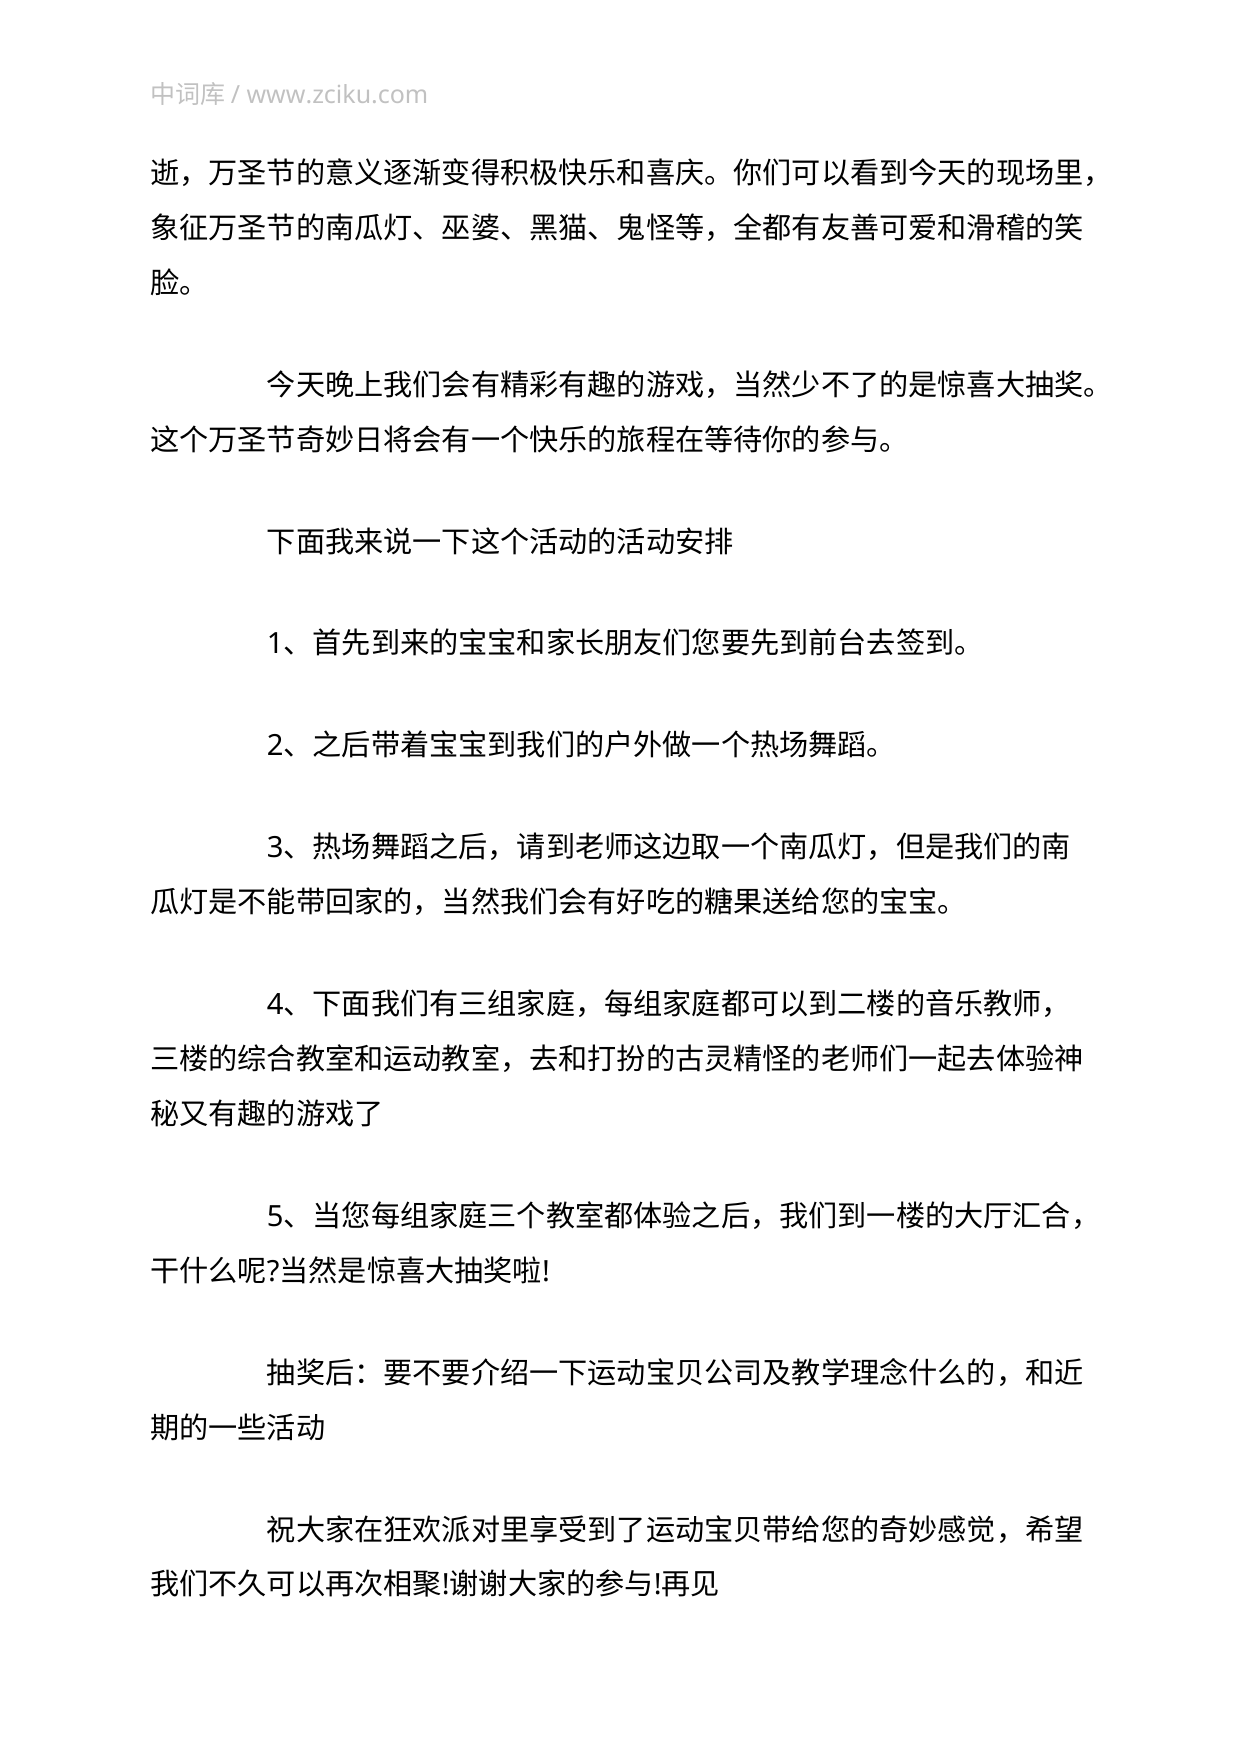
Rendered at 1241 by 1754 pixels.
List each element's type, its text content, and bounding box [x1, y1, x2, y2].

text 5、当您每组家庭三个教室都体验之后，我们到一楼的大厅汇合，干什么呢?当然是惊喜大抽奖啦! [150, 1192, 1090, 1290]
text 1、首先到来的宝宝和家长朋友们您要先到前台去签到。 [150, 620, 1090, 662]
text 下面我来说一下这个活动的活动安排 [150, 518, 1090, 561]
text 3、热场舞蹈之后，请到老师这边取一个南瓜灯，但是我们的南瓜灯是不能带回家的，当然我们会有好吃的糖果送给您的宝宝。 [150, 824, 1090, 921]
text 祝大家在狂欢派对里享受到了运动宝贝带给您的奇妙感觉，希望我们不久可以再次相聚!谢谢大家的参与!再见 [150, 1506, 1090, 1603]
text 4、下面我们有三组家庭，每组家庭都可以到二楼的音乐教师，三楼的综合教室和运动教室，去和打扮的古灵精怪的老师们一起去体验神秘又有趣的游戏了 [150, 981, 1090, 1133]
text 2、之后带着宝宝到我们的户外做一个热场舞蹈。 [150, 722, 1090, 764]
text 今天晚上我们会有精彩有趣的游戏，当然少不了的是惊喜大抽奖。这个万圣节奇妙日将会有一个快乐的旅程在等待你的参与。 [150, 362, 1090, 459]
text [150, 150, 1090, 302]
text 抽奖后：要不要介绍一下运动宝贝公司及教学理念什么的，和近期的一些活动 [150, 1349, 1090, 1447]
